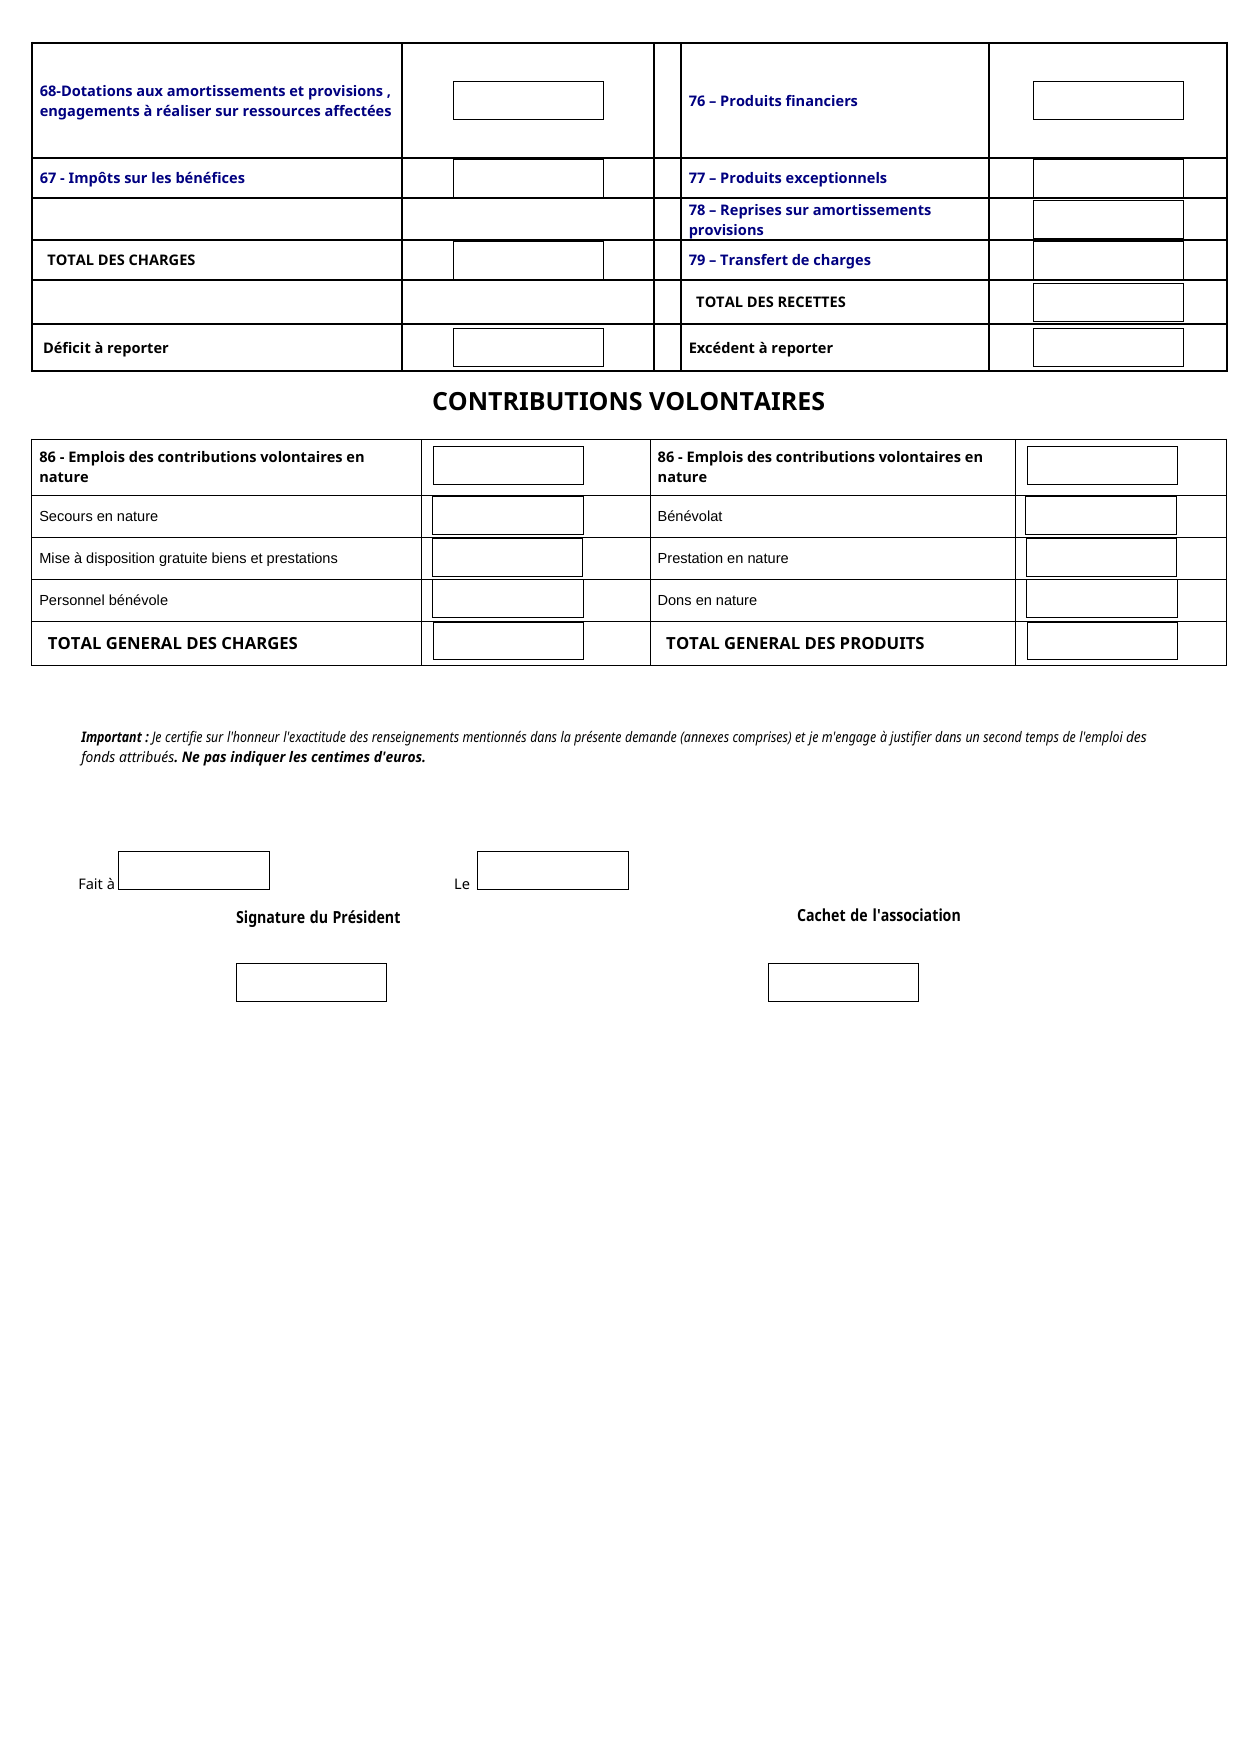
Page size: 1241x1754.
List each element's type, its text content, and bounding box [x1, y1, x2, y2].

table_cell [655, 281, 680, 323]
table_cell [655, 325, 680, 370]
table_cell [1016, 538, 1226, 578]
table_cell 68-Dotations aux amortissements et provisions , engagements à réaliser sur ressources affectées [33, 44, 401, 157]
table_cell [403, 199, 653, 239]
table_cell [1184, 159, 1226, 197]
table_cell [1016, 580, 1226, 621]
table_cell [990, 241, 1033, 279]
table_cell [655, 241, 680, 279]
table_cell [422, 580, 650, 621]
table_cell 77 – Produits exceptionnels [682, 159, 988, 197]
table_cell 78 – Reprises sur amortissements provisions [682, 199, 988, 239]
table_cell [1184, 241, 1226, 279]
table_cell [422, 538, 650, 578]
table_cell [604, 241, 653, 279]
table_cell TOTAL DES RECETTES [682, 281, 988, 323]
table_cell [655, 44, 680, 157]
table_cell [403, 281, 653, 323]
text CONTRIBUTIONS VOLONTAIRES [31, 383, 1226, 417]
table_cell 67 - Impôts sur les bénéfices [33, 159, 401, 197]
table_cell Prestation en nature [651, 538, 1015, 578]
table_cell [403, 325, 653, 370]
table_cell Excédent à reporter [682, 325, 988, 370]
table_cell [1016, 496, 1226, 537]
table_cell [990, 159, 1033, 197]
text Fait à Le [78, 851, 1226, 893]
table_cell Personnel bénévole [32, 580, 421, 621]
table_cell 76 – Produits financiers [682, 44, 988, 157]
table_cell [403, 241, 453, 279]
table_cell [655, 199, 680, 239]
table_cell [403, 44, 653, 157]
table_cell [990, 199, 1226, 239]
table_cell 79 – Transfert de charges [682, 241, 988, 279]
table_cell [655, 159, 680, 197]
table_cell [422, 496, 650, 537]
table_cell [422, 622, 650, 664]
table_cell [990, 44, 1226, 157]
table_cell [990, 325, 1226, 370]
table_cell [33, 199, 401, 239]
table_header 86 - Emplois des contributions volontaires en nature [651, 440, 1015, 495]
table_cell [604, 159, 653, 197]
text Important : Je certifie sur l'honneur l'exactitude des renseignements mentionnés dans la présente demande (annexes comprises) et je m'engage à justifier dans un second temps de l'emploi des fonds attribués. Ne pas indiquer les centimes d'euros. [81, 727, 1168, 766]
table_cell [990, 281, 1226, 323]
table_cell TOTAL DES CHARGES [33, 241, 401, 279]
table_cell [403, 159, 453, 197]
table_header [422, 440, 650, 495]
table_cell Bénévolat [651, 496, 1015, 537]
table_header [1016, 440, 1226, 495]
table_cell Secours en nature [32, 496, 421, 537]
table_cell Mise à disposition gratuite biens et prestations [32, 538, 421, 578]
table_cell Déficit à reporter [33, 325, 401, 370]
table_cell [33, 281, 401, 323]
text Signature du Président Cachet de l'association [236, 904, 1226, 928]
table_cell TOTAL GENERAL DES PRODUITS [651, 622, 1015, 664]
table_cell TOTAL GENERAL DES CHARGES [32, 622, 421, 664]
table_cell [1016, 622, 1226, 664]
table_cell Dons en nature [651, 580, 1015, 621]
table_header 86 - Emplois des contributions volontaires en nature [32, 440, 421, 495]
